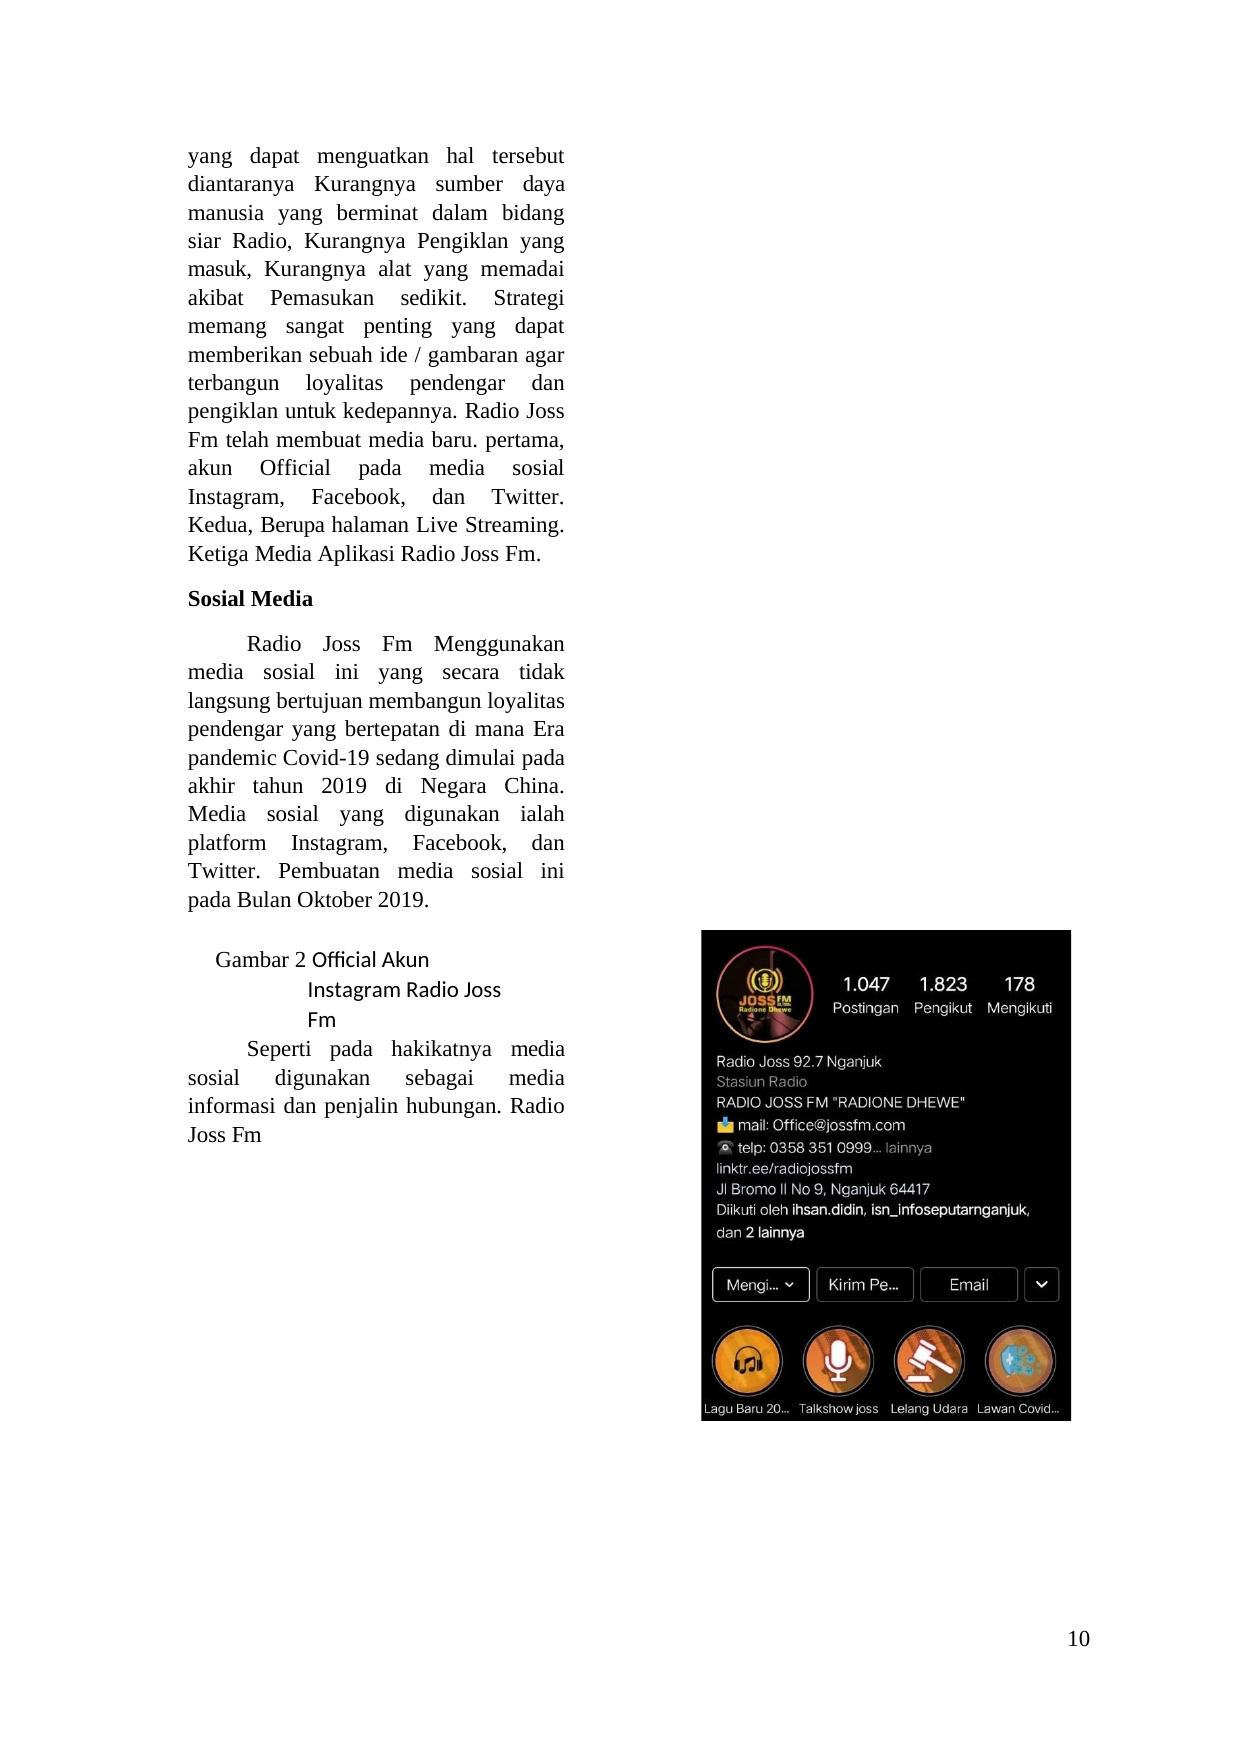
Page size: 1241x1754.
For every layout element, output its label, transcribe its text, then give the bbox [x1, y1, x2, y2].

text Radio Joss Fm Menggunakan media sosial ini yang secara tidak langsung bertujuan membangun loyalitas pendengar yang bertepatan di mana Era pandemic Covid-19 sedang dimulai pada akhir tahun 2019 di Negara China. Media sosial yang digunakan ialah platform Instagram, Facebook, dan Twitter. Pembuatan media sosial ini pada Bulan Oktober 2019. [188, 630, 565, 912]
picture [701, 930, 1072, 1421]
text Gambar 2 Official Akun Instagram Radio Joss Fm [215, 945, 524, 1033]
subtitle Sosial Media [188, 584, 582, 611]
text yang dapat menguatkan hal tersebut diantaranya Kurangnya sumber daya manusia yang berminat dalam bidang siar Radio, Kurangnya Pengiklan yang masuk, Kurangnya alat yang memadai akibat Pemasukan sedikit. Strategi memang sangat penting yang dapat memberikan sebuah ide / gambaran agar terbangun loyalitas pendengar dan pengiklan untuk kedepannya. Radio Joss Fm telah membuat media baru. pertama, akun Official pada media sosial Instagram, Facebook, dan Twitter. Kedua, Berupa halaman Live Streaming. Ketiga Media Aplikasi Radio Joss Fm. [188, 142, 565, 566]
text Seperti pada hakikatnya media sosial digunakan sebagai media informasi dan penjalin hubungan. Radio Joss Fm [188, 1036, 565, 1147]
